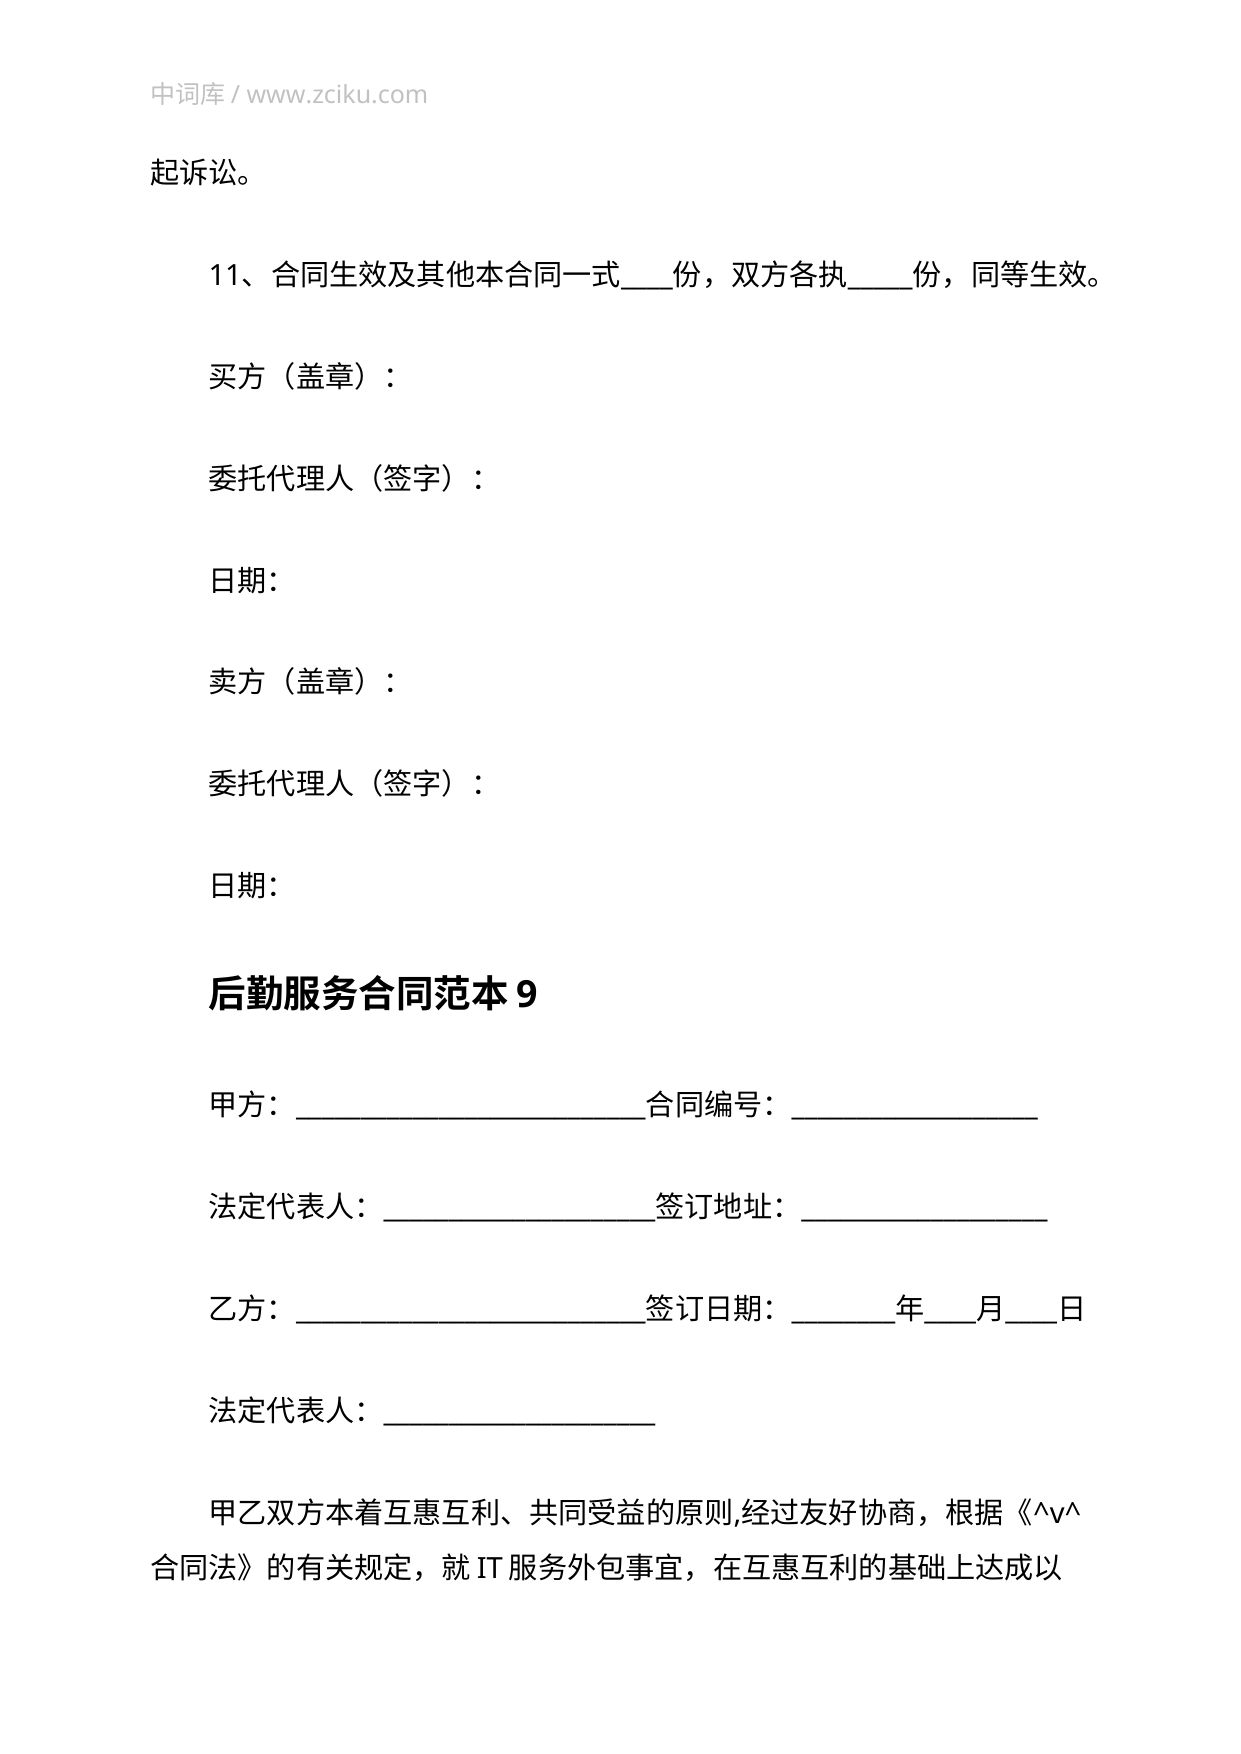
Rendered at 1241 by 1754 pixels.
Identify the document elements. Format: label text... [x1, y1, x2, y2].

text 乙方：___________________________签订日期：________年____月____日 [150, 1286, 1090, 1328]
text 法定代表人：_____________________ [150, 1388, 1090, 1430]
text 后勤服务合同范本9 [150, 964, 1090, 1019]
text 买方（盖章）： [150, 354, 1090, 396]
text 甲方：___________________________合同编号：___________________ [150, 1082, 1090, 1124]
text 11、合同生效及其他本合同一式____份，双方各执_____份，同等生效。 [150, 252, 1090, 294]
text 法定代表人：_____________________签订地址：___________________ [150, 1184, 1090, 1226]
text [150, 150, 1090, 192]
text 日期： [150, 557, 1090, 599]
text 委托代理人（签字）： [150, 456, 1090, 498]
text 委托代理人（签字）： [150, 761, 1090, 803]
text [150, 1490, 1090, 1587]
text 日期： [150, 863, 1090, 905]
text 卖方（盖章）： [150, 659, 1090, 701]
